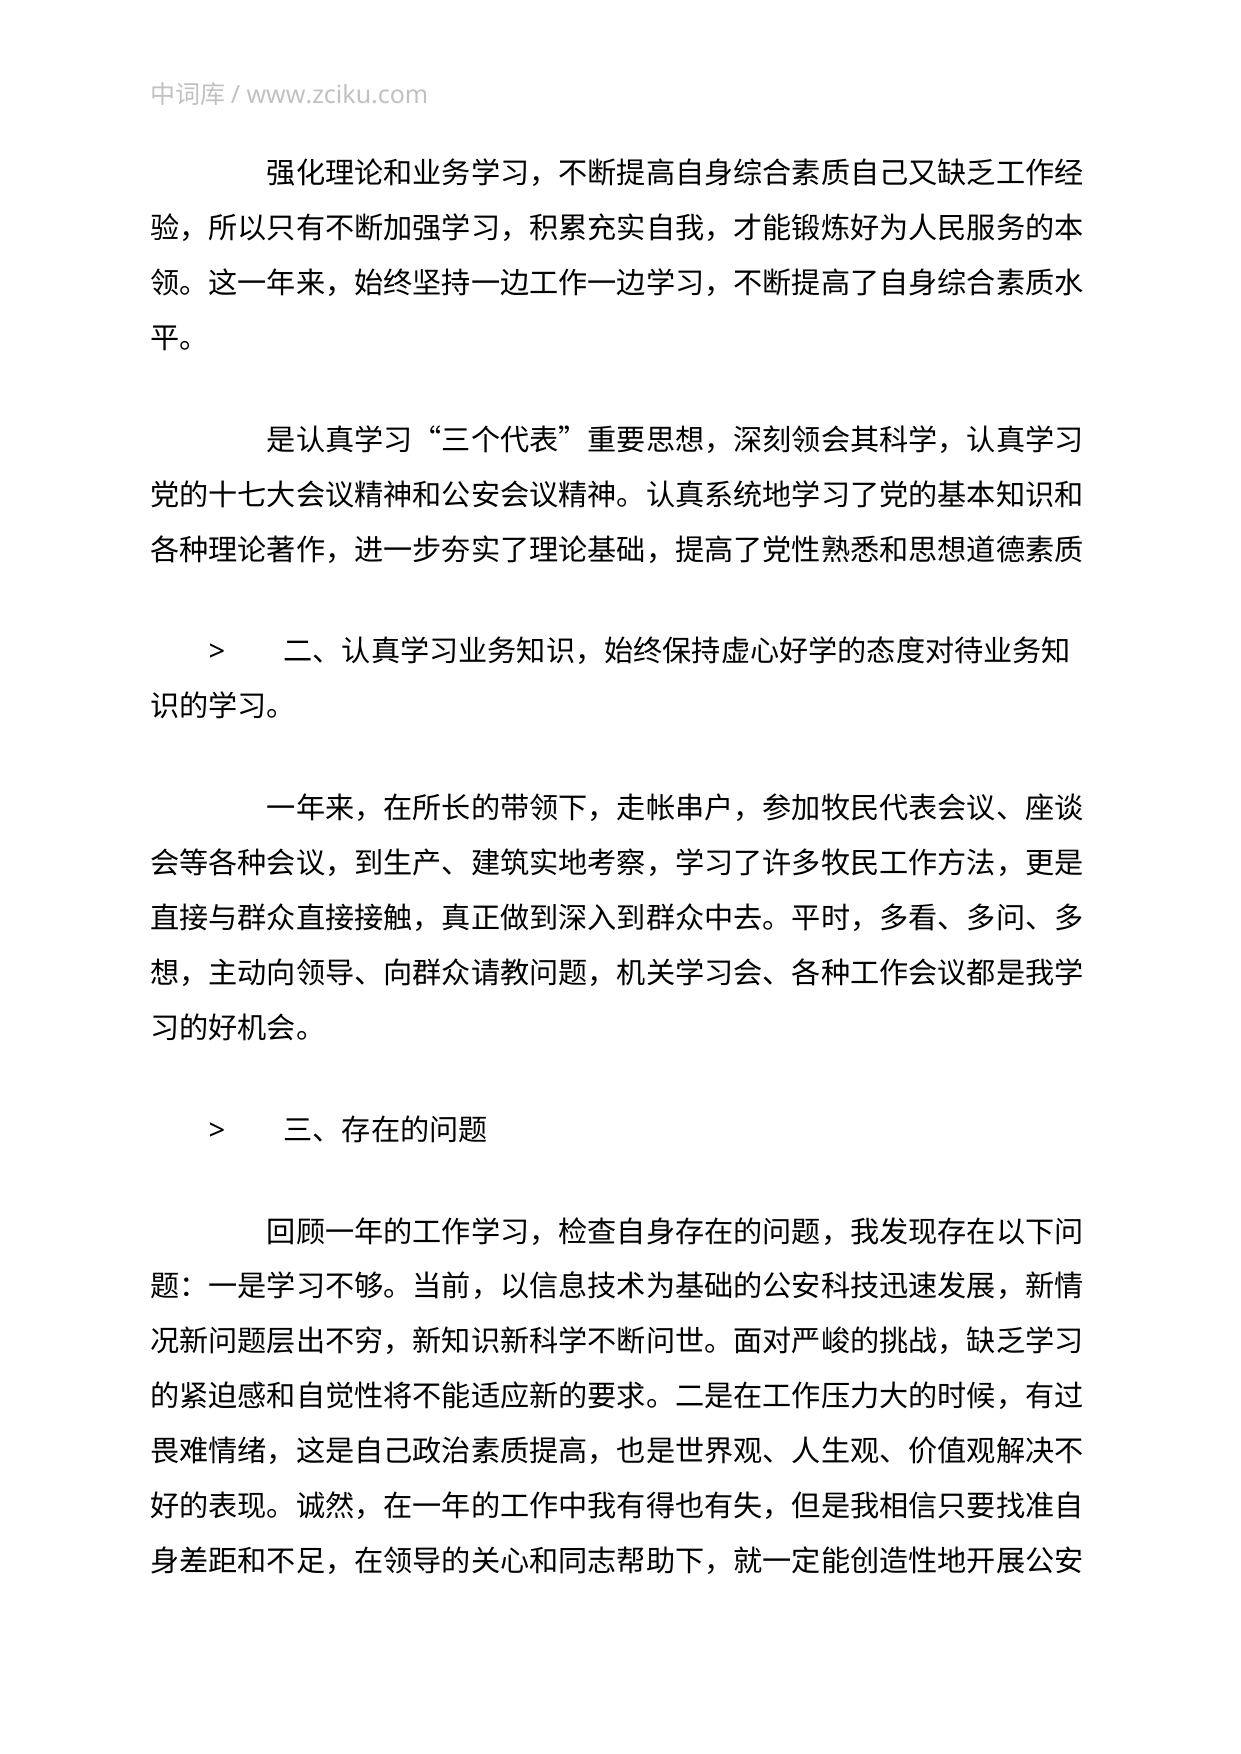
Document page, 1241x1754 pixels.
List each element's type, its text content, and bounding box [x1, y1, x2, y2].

text > 三、存在的问题 [150, 1106, 1090, 1148]
text 是认真学习“三个代表”重要思想，深刻领会其科学，认真学习党的十七大会议精神和公安会议精神。认真系统地学习了党的基本知识和各种理论著作，进一步夯实了理论基础，提高了党性熟悉和思想道德素质 [150, 416, 1090, 568]
text > 二、认真学习业务知识，始终保持虚心好学的态度对待业务知识的学习。 [150, 628, 1090, 725]
text 一年来，在所长的带领下，走帐串户，参加牧民代表会议、座谈会等各种会议，到生产、建筑实地考察，学习了许多牧民工作方法，更是直接与群众直接接触，真正做到深入到群众中去。平时，多看、多问、多想，主动向领导、向群众请教问题，机关学习会、各种工作会议都是我学习的好机会。 [150, 785, 1090, 1047]
text 强化理论和业务学习，不断提高自身综合素质自己又缺乏工作经验，所以只有不断加强学习，积累充实自我，才能锻炼好为人民服务的本领。这一年来，始终坚持一边工作一边学习，不断提高了自身综合素质水平。 [150, 150, 1090, 357]
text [150, 1208, 1090, 1580]
